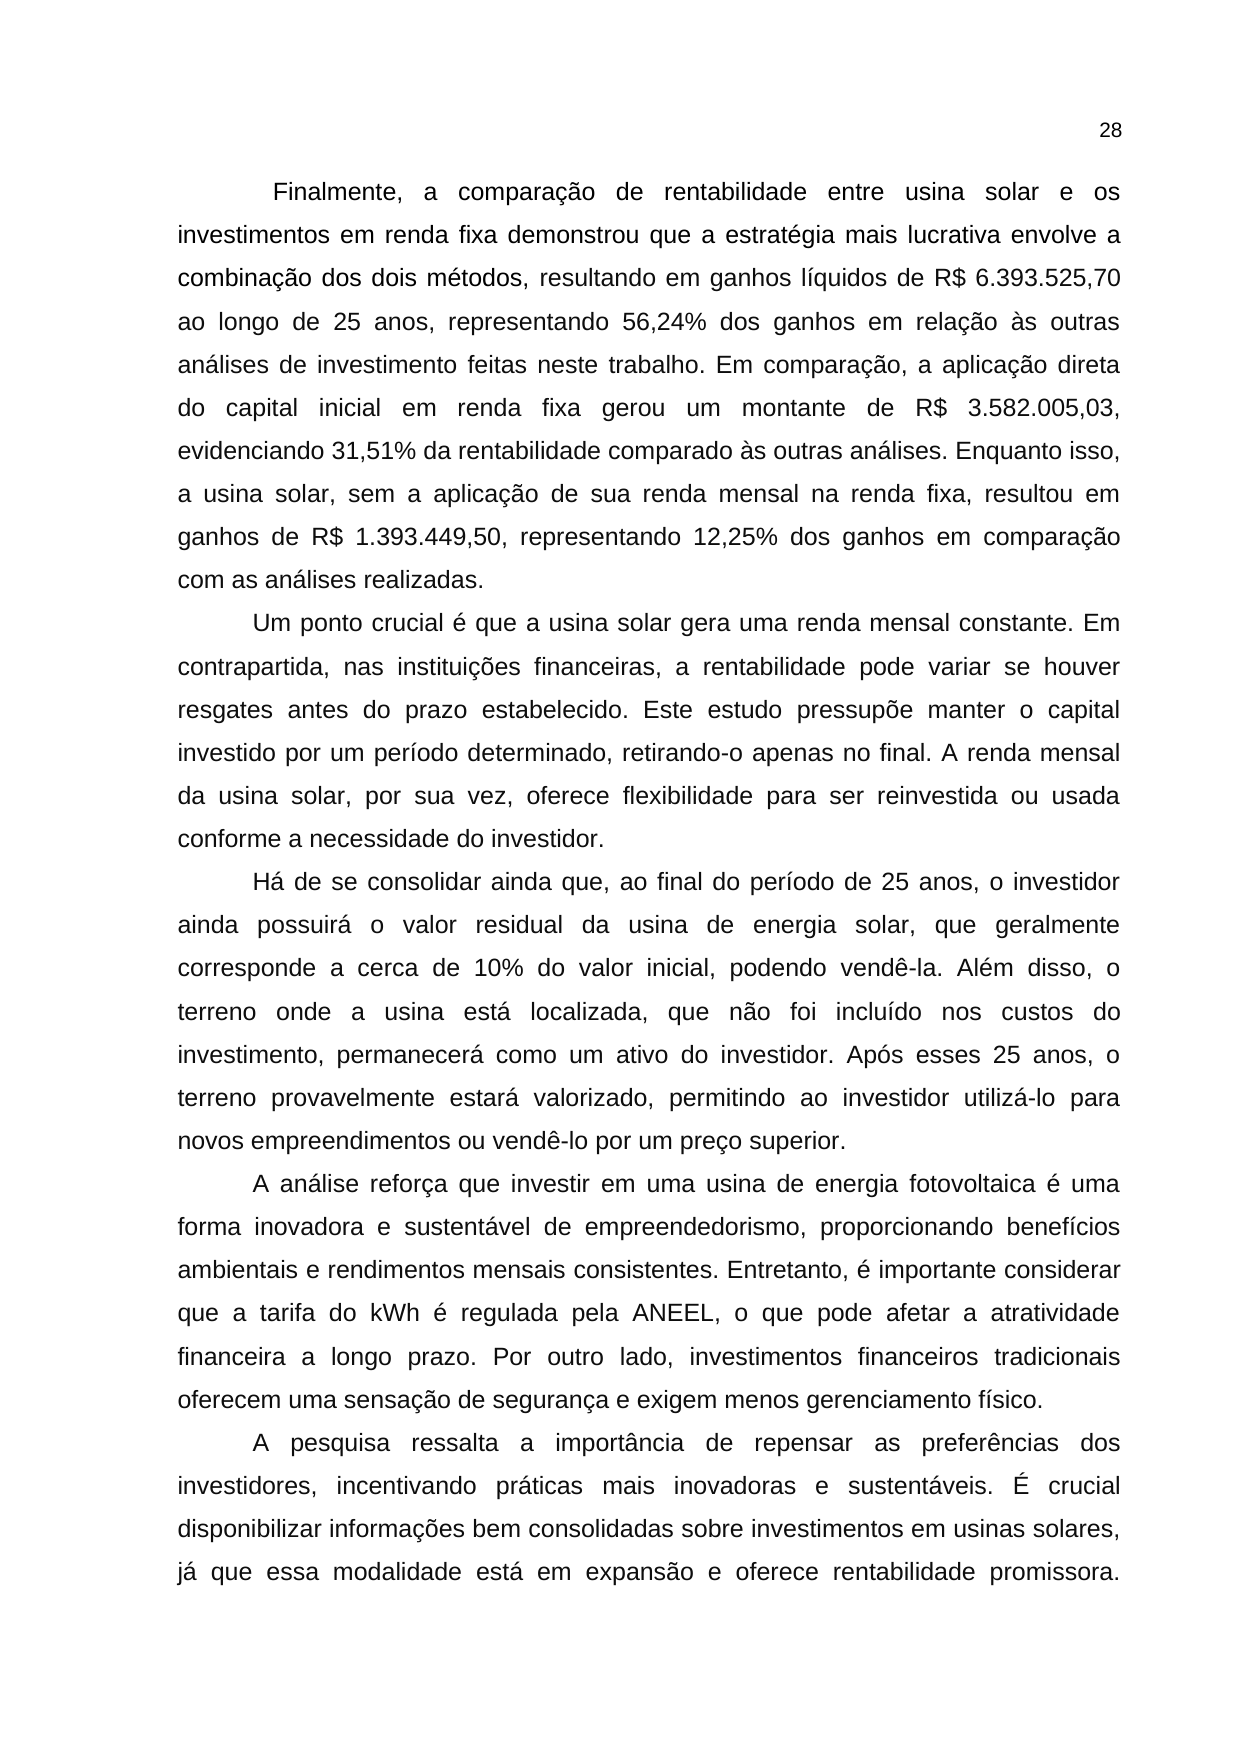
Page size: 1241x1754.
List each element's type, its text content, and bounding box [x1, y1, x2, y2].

text Finalmente, a comparação de rentabilidade entre usina solar e os investimentos em renda fixa demonstrou que a estratégia mais lucrativa envolve a combinação dos dois métodos, resultando em ganhos líquidos de R$ 6.393.525,70 ao longo de 25 anos, representando 56,24% dos ganhos em relação às outras análises de investimento feitas neste trabalho. Em comparação, a aplicação direta do capital inicial em renda fixa gerou um montante de R$ 3.582.005,03, evidenciando 31,51% da rentabilidade comparado às outras análises. Enquanto isso, a usina solar, sem a aplicação de sua renda mensal na renda fixa, resultou em ganhos de R$ 1.393.449,50, representando 12,25% dos ganhos em comparação com as análises realizadas. [177, 177, 1122, 594]
text Há de se consolidar ainda que, ao final do período de 25 anos, o investidor ainda possuirá o valor residual da usina de energia solar, que geralmente corresponde a cerca de 10% do valor inicial, podendo vendê-la. Além disso, o terreno onde a usina está localizada, que não foi incluído nos custos do investimento, permanecerá como um ativo do investidor. Após esses 25 anos, o terreno provavelmente estará valorizado, permitindo ao investidor utilizá-lo para novos empreendimentos ou vendê-lo por um preço superior. [177, 867, 1122, 1155]
text A análise reforça que investir em uma usina de energia fotovoltaica é uma forma inovadora e sustentável de empreendedorismo, proporcionando benefícios ambientais e rendimentos mensais consistentes. Entretanto, é importante considerar que a tarifa do kWh é regulada pela ANEEL, o que pode afetar a atratividade financeira a longo prazo. Por outro lado, investimentos financeiros tradicionais oferecem uma sensação de segurança e exigem menos gerenciamento físico. [177, 1169, 1122, 1413]
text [177, 1428, 1122, 1586]
text Um ponto crucial é que a usina solar gera uma renda mensal constante. Em contrapartida, nas instituições financeiras, a rentabilidade pode variar se houver resgates antes do prazo estabelecido. Este estudo pressupõe manter o capital investido por um período determinado, retirando-o apenas no final. A renda mensal da usina solar, por sua vez, oferece flexibilidade para ser reinvestida ou usada conforme a necessidade do investidor. [177, 608, 1122, 853]
